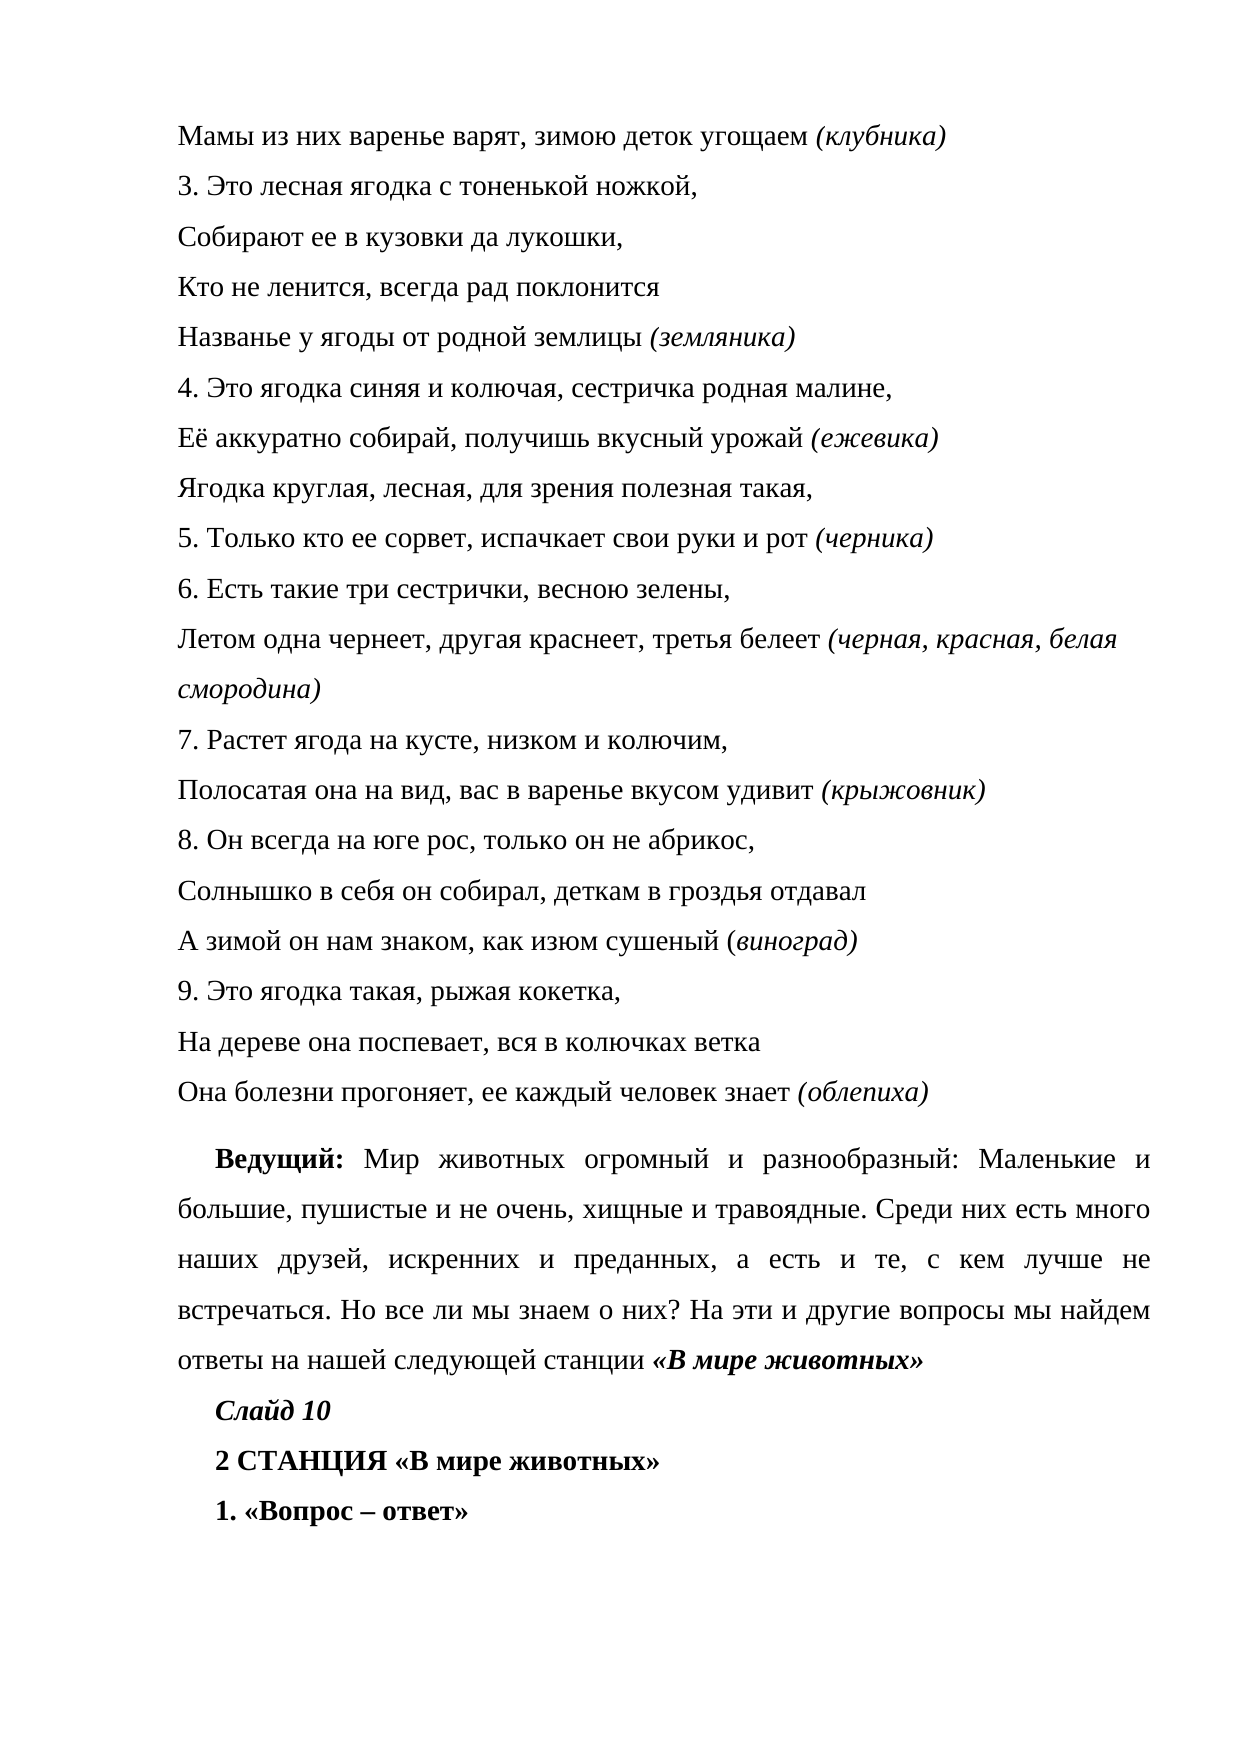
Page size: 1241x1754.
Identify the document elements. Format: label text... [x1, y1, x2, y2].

text Слайд 10 [177, 1393, 1152, 1426]
text 2 СТАНЦИЯ «В мире животных» [177, 1443, 1152, 1476]
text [177, 118, 1152, 1108]
text 1. «Вопрос – ответ» [177, 1493, 1152, 1527]
text Ведущий: Мир животных огромный и разнообразный: Маленькие и большие, пушистые и не очень, хищные и травоядные. Среди них есть много наших друзей, искренних и преданных, а есть и те, с кем лучше не встречаться. Но все ли мы знаем о них? На эти и другие вопросы мы найдем ответы на нашей следующей станции «В мире животных» [177, 1141, 1152, 1376]
